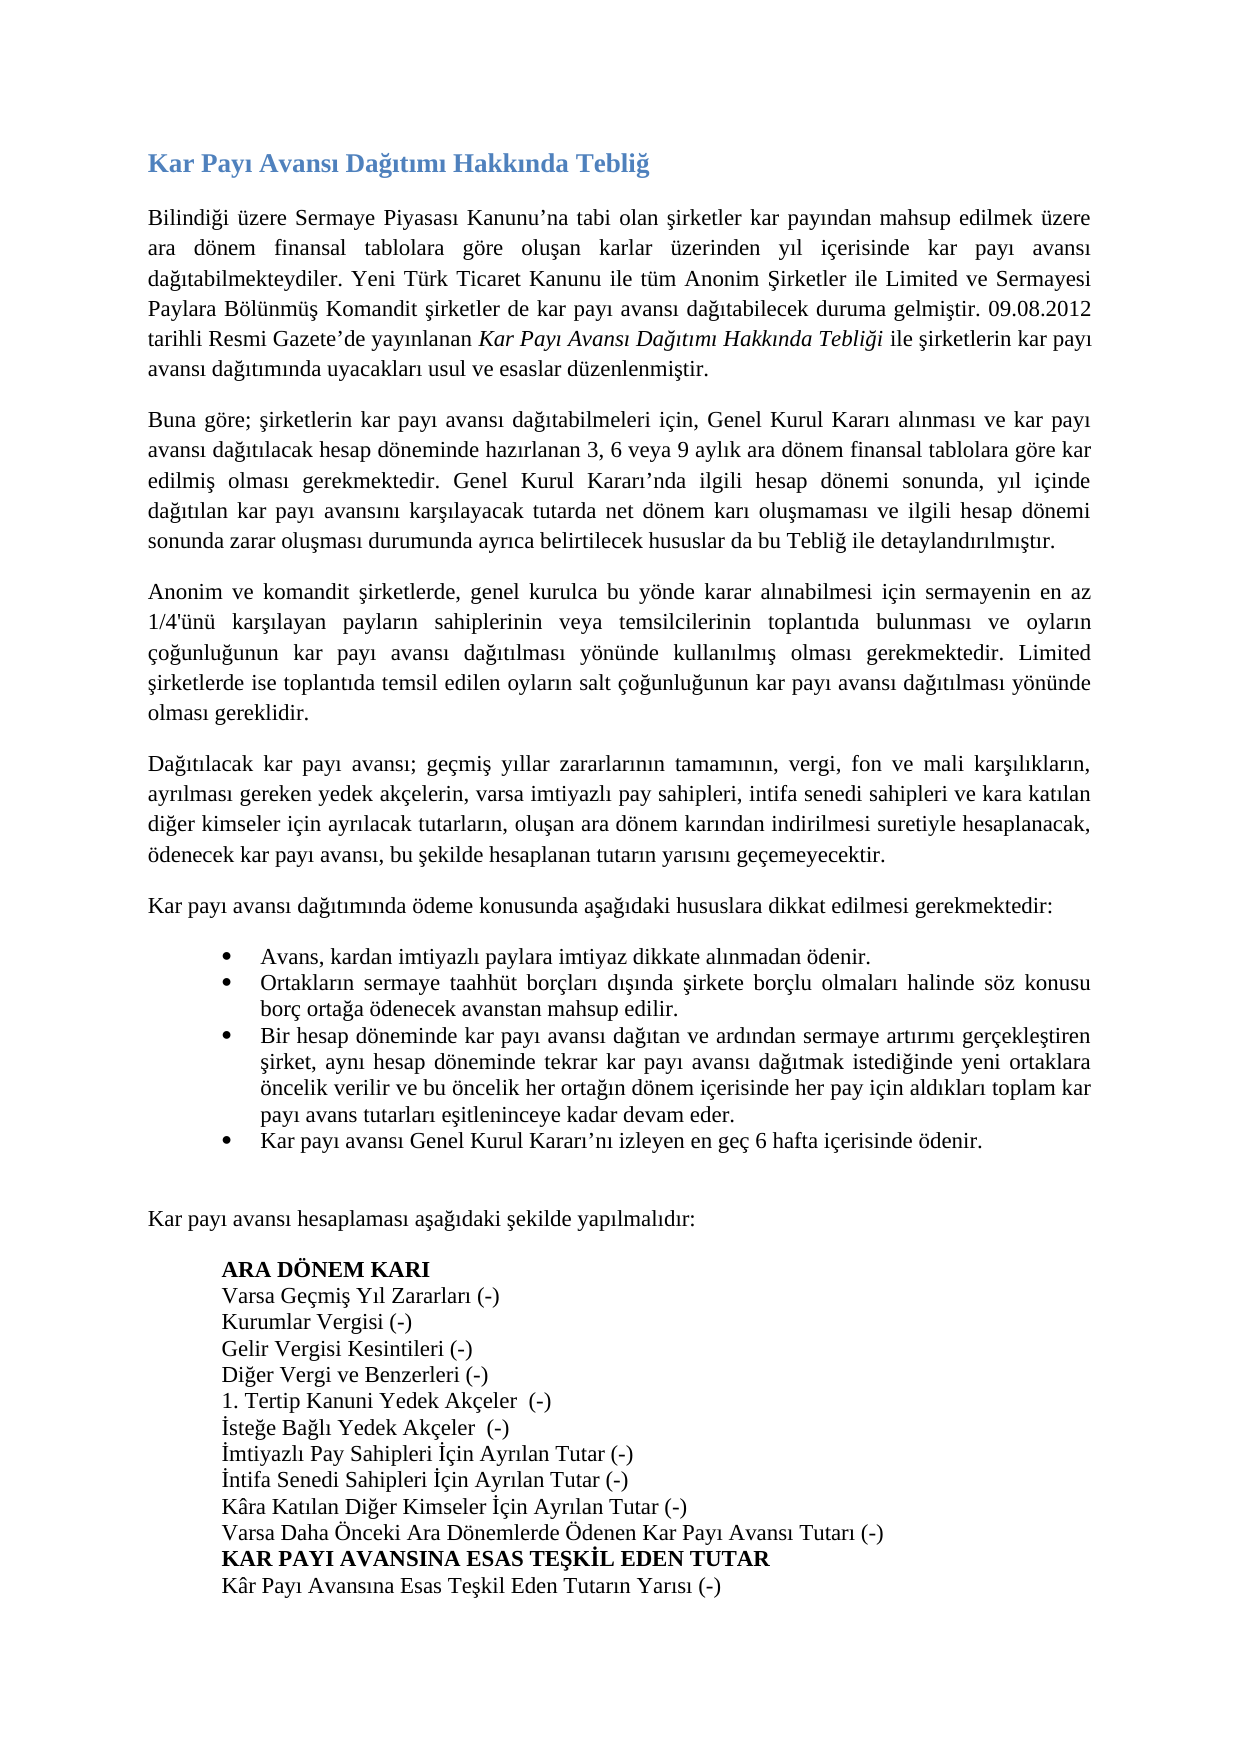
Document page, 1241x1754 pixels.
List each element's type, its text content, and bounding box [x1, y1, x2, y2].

text Varsa Daha Önceki Ara Dönemlerde Ödenen Kar Payı Avansı Tutarı (-) [221, 1519, 1093, 1546]
list Ortakların sermaye taahhüt borçları dışında şirkete borçlu olmaları halinde söz konusu borç ortağa ödenecek avanstan mahsup edilir. [223, 969, 1093, 1022]
text İmtiyazlı Pay Sahipleri İçin Ayrılan Tutar (-) [221, 1440, 1093, 1466]
text Diğer Vergi ve Benzerleri (-) [221, 1361, 1093, 1387]
text İsteğe Bağlı Yedek Akçeler (-) [221, 1414, 1093, 1440]
text ARA DÖNEM KARI [221, 1256, 1093, 1282]
text Anonim ve komandit şirketlerde, genel kurulca bu yönde karar alınabilmesi için sermayenin en az 1/4'ünü karşılayan payların sahiplerinin veya temsilcilerinin toplantıda bulunması ve oyların çoğunluğunun kar payı avansı dağıtılması yönünde kullanılmış olması gerekmektedir. Limited şirketlerde ise toplantıda temsil edilen oyların salt çoğunluğunun kar payı avansı dağıtılması yönünde olması gereklidir. [148, 578, 1093, 725]
list Kar payı avansı Genel Kurul Kararı’nı izleyen en geç 6 hafta içerisinde ödenir. [223, 1127, 1093, 1153]
text Buna göre; şirketlerin kar payı avansı dağıtabilmeleri için, Genel Kurul Kararı alınması ve kar payı avansı dağıtılacak hesap döneminde hazırlanan 3, 6 veya 9 aylık ara dönem finansal tablolara göre kar edilmiş olması gerekmektedir. Genel Kurul Kararı’nda ilgili hesap dönemi sonunda, yıl içinde dağıtılan kar payı avansını karşılayacak tutarda net dönem karı oluşmaması ve ilgili hesap dönemi sonunda zarar oluşması durumunda ayrıca belirtilecek hususlar da bu Tebliğ ile detaylandırılmıştır. [148, 406, 1093, 553]
text Bilindiği üzere Sermaye Piyasası Kanunu’na tabi olan şirketler kar payından mahsup edilmek üzere ara dönem finansal tablolara göre oluşan karlar üzerinden yıl içerisinde kar payı avansı dağıtabilmekteydiler. Yeni Türk Ticaret Kanunu ile tüm Anonim Şirketler ile Limited ve Sermayesi Paylara Bölünmüş Komandit şirketler de kar payı avansı dağıtabilecek duruma gelmiştir. 09.08.2012 tarihli Resmi Gazete’de yayınlanan Kar Payı Avansı Dağıtımı Hakkında Tebliği ile şirketlerin kar payı avansı dağıtımında uyacakları usul ve esaslar düzenlenmiştir. [148, 204, 1093, 382]
text Kar payı avansı dağıtımında ödeme konusunda aşağıdaki hususlara dikkat edilmesi gerekmektedir: [148, 892, 1093, 918]
text Kâr Payı Avansına Esas Teşkil Eden Tutarın Yarısı (-) [221, 1572, 1093, 1598]
text Varsa Geçmiş Yıl Zararları (-) [221, 1282, 1093, 1308]
list Avans, kardan imtiyazlı paylara imtiyaz dikkate alınmadan ödenir. [223, 943, 1093, 969]
text KAR PAYI AVANSINA ESAS TEŞKİL EDEN TUTAR [221, 1546, 1093, 1572]
text Kâra Katılan Diğer Kimseler İçin Ayrılan Tutar (-) [221, 1493, 1093, 1519]
text Dağıtılacak kar payı avansı; geçmiş yıllar zararlarının tamamının, vergi, fon ve mali karşılıkların, ayrılması gereken yedek akçelerin, varsa imtiyazlı pay sahipleri, intifa senedi sahipleri ve kara katılan diğer kimseler için ayrılacak tutarların, oluşan ara dönem karından indirilmesi suretiyle hesaplanacak, ödenecek kar payı avansı, bu şekilde hesaplanan tutarın yarısını geçemeyecektir. [148, 750, 1093, 867]
text Gelir Vergisi Kesintileri (-) [221, 1335, 1093, 1361]
text 1. Tertip Kanuni Yedek Akçeler (-) [221, 1387, 1093, 1414]
text Kar Payı Avansı Dağıtımı Hakkında Tebliğ [148, 148, 1093, 179]
text Kar payı avansı hesaplaması aşağıdaki şekilde yapılmalıdır: [148, 1204, 1093, 1231]
text Kurumlar Vergisi (-) [221, 1308, 1093, 1335]
list Bir hesap döneminde kar payı avansı dağıtan ve ardından sermaye artırımı gerçekleştiren şirket, aynı hesap döneminde tekrar kar payı avansı dağıtmak istediğinde yeni ortaklara öncelik verilir ve bu öncelik her ortağın dönem içerisinde her pay için aldıkları toplam kar payı avans tutarları eşitleninceye kadar devam eder. [223, 1022, 1093, 1127]
text İntifa Senedi Sahipleri İçin Ayrılan Tutar (-) [221, 1466, 1093, 1493]
